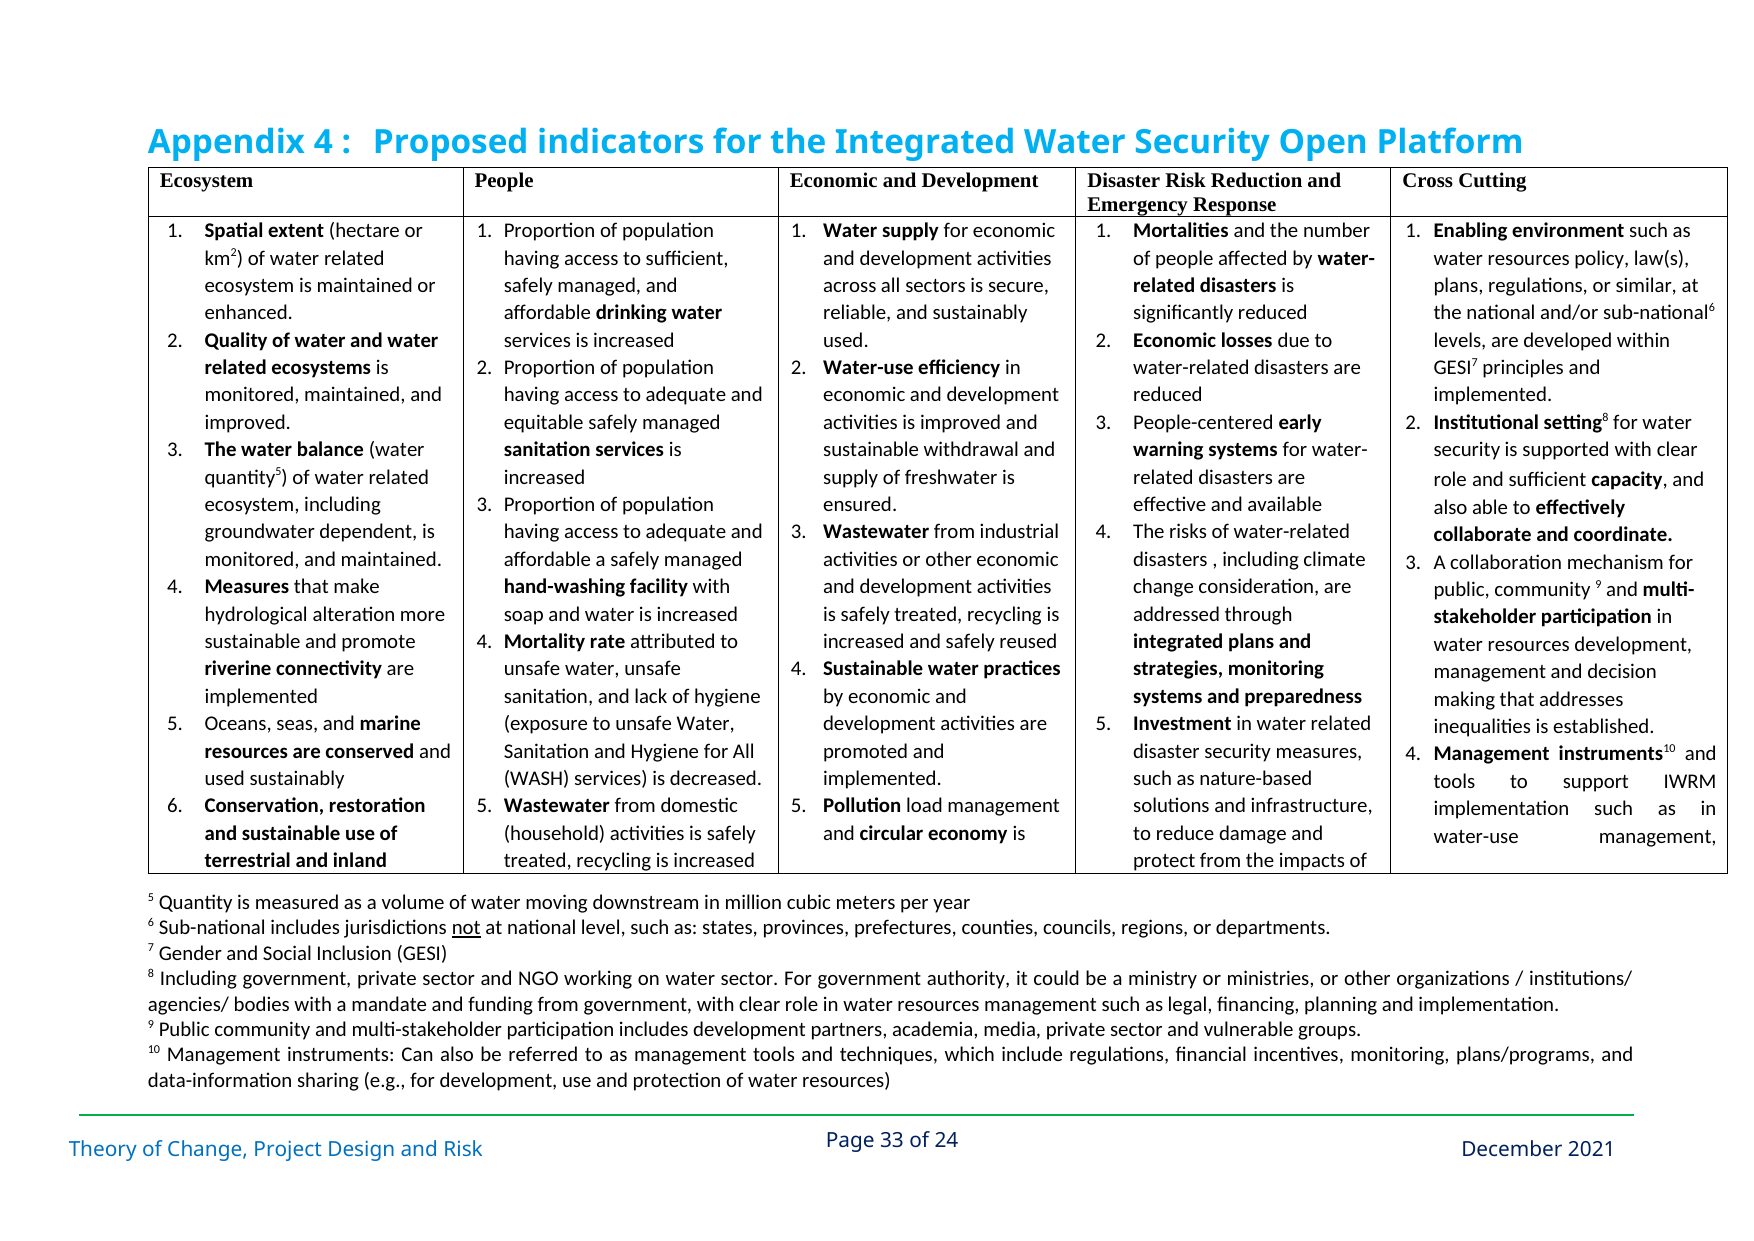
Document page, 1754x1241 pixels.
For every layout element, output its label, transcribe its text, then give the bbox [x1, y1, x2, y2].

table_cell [1391, 217, 1727, 873]
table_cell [1076, 217, 1390, 873]
table_header Disaster Risk Reduction and Emergency Response [1076, 168, 1390, 216]
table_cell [779, 217, 1075, 873]
table_header Cross Cutting [1391, 168, 1727, 216]
table_header Ecosystem [149, 168, 463, 216]
table_header Economic and Development [779, 168, 1075, 216]
subtitle Appendix 4 : Proposed indicators for the Integrated Water Security Open Platform [148, 118, 1636, 163]
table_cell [149, 217, 463, 873]
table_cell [464, 217, 778, 873]
table_header People [464, 168, 778, 216]
